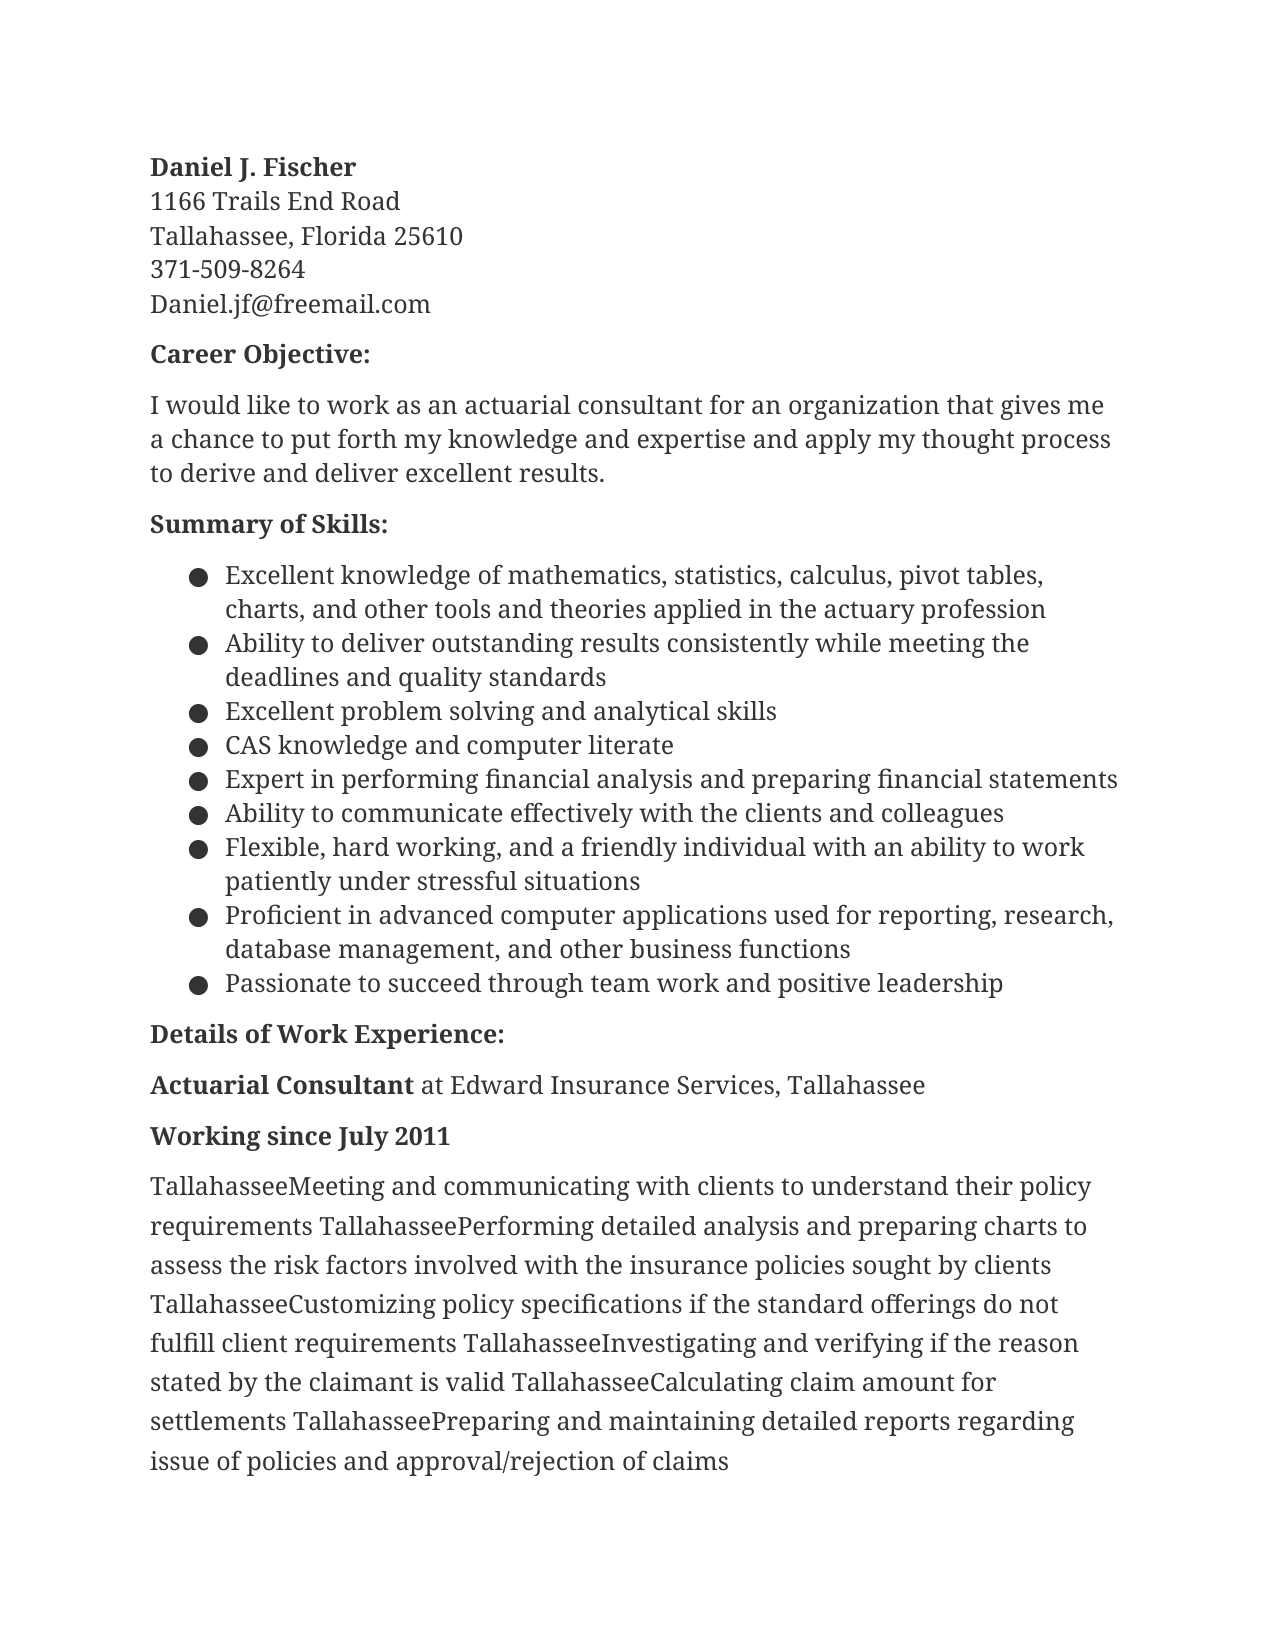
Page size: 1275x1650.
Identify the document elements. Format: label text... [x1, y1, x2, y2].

list Flexible, hard working, and a friendly individual with an ability to work patiently under stressful situations [187, 830, 1125, 898]
text Summary of Skills: [150, 507, 1125, 541]
text Daniel.jf@freemail.com [150, 286, 1125, 320]
list Excellent knowledge of mathematics, statistics, calculus, pivot tables, charts, and other tools and theories applied in the actuary profession [187, 557, 1125, 625]
list Excellent problem solving and analytical skills [187, 693, 1125, 728]
text Working since July 2011 [150, 1118, 1125, 1152]
text 371-509-8264 [150, 252, 1125, 286]
list Proficient in advanced computer applications used for reporting, research, database management, and other business functions [187, 898, 1125, 966]
text Daniel J. Fischer [150, 150, 1125, 184]
list Passionate to succeed through team work and positive leadership [187, 966, 1125, 1000]
list Ability to deliver outstanding results consistently while meeting the deadlines and quality standards [187, 625, 1125, 693]
text 1166 Trails End Road [150, 184, 1125, 218]
text I would like to work as an actuarial consultant for an organization that gives me a chance to put forth my knowledge and expertise and apply my thought process to derive and deliver excellent results. [150, 388, 1125, 490]
text Career Objective: [150, 337, 1125, 371]
text Tallahassee, Florida 25610 [150, 218, 1125, 252]
list Ability to communicate effectively with the clients and colleagues [187, 796, 1125, 830]
text TallahasseeMeeting and communicating with clients to understand their policy requirements TallahasseePerforming detailed analysis and preparing charts to assess the risk factors involved with the insurance policies sought by clients TallahasseeCustomizing policy specifications if the standard offerings do not fulfill client requirements TallahasseeInvestigating and verifying if the reason stated by the claimant is valid TallahasseeCalculating claim amount for settlements TallahasseePreparing and maintaining detailed reports regarding issue of policies and approval/rejection of claims [150, 1169, 1125, 1477]
list CAS knowledge and computer literate [187, 728, 1125, 762]
list Expert in performing financial analysis and preparing financial statements [187, 762, 1125, 796]
text Details of Work Experience: [150, 1017, 1125, 1051]
text Actuarial Consultant at Edward Insurance Services, Tallahassee [150, 1067, 1125, 1102]
